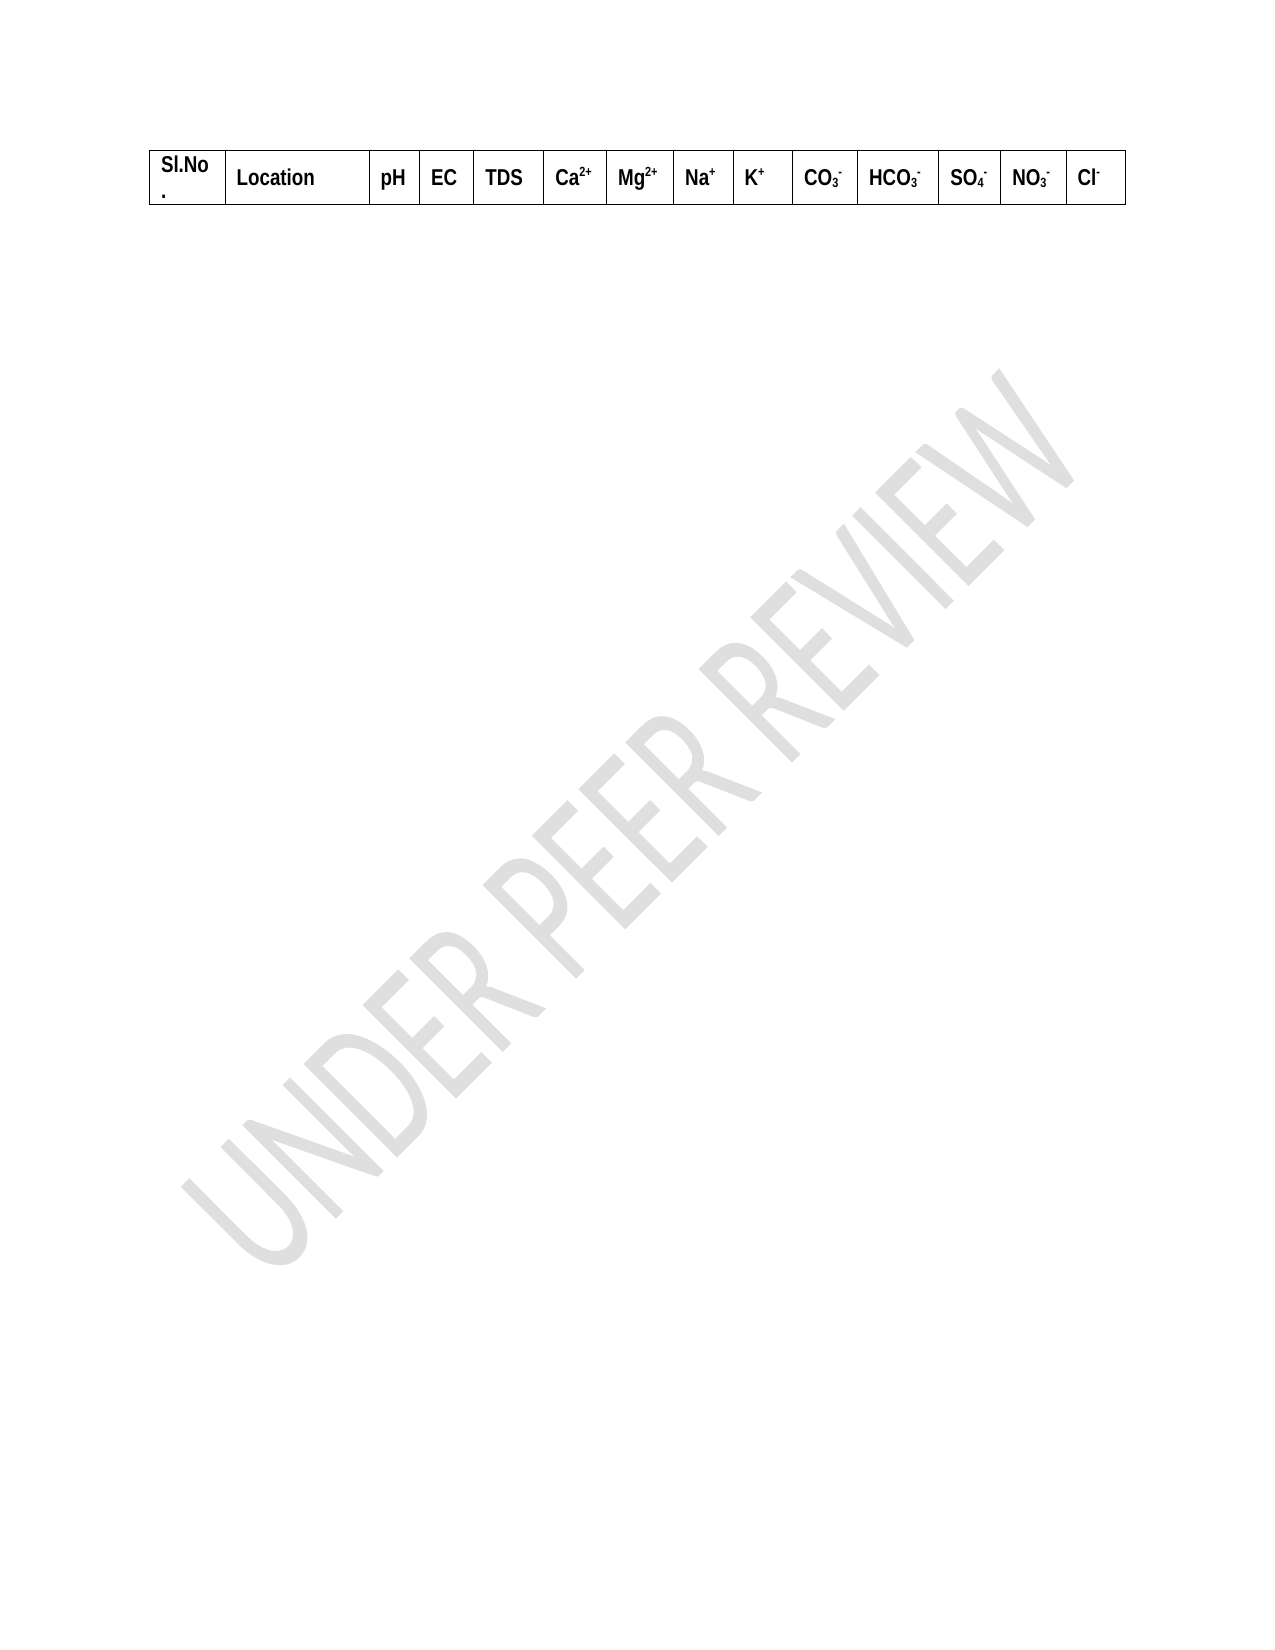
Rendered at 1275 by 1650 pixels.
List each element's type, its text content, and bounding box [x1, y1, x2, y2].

table_header TDS [474, 151, 543, 204]
table_header pH [370, 151, 419, 204]
table_header Sl.No. [150, 151, 225, 204]
table_header K+ [734, 151, 792, 204]
table_header Cl- [1067, 151, 1125, 204]
table_header SO4- [939, 151, 1000, 204]
table_header Mg2+ [607, 151, 673, 204]
table_header HCO3- [858, 151, 938, 204]
table_header Na+ [674, 151, 733, 204]
table_header Ca2+ [544, 151, 606, 204]
table_header Location [226, 151, 369, 204]
table_header CO3- [793, 151, 857, 204]
table_header EC [420, 151, 473, 204]
table_header NO3- [1001, 151, 1066, 204]
